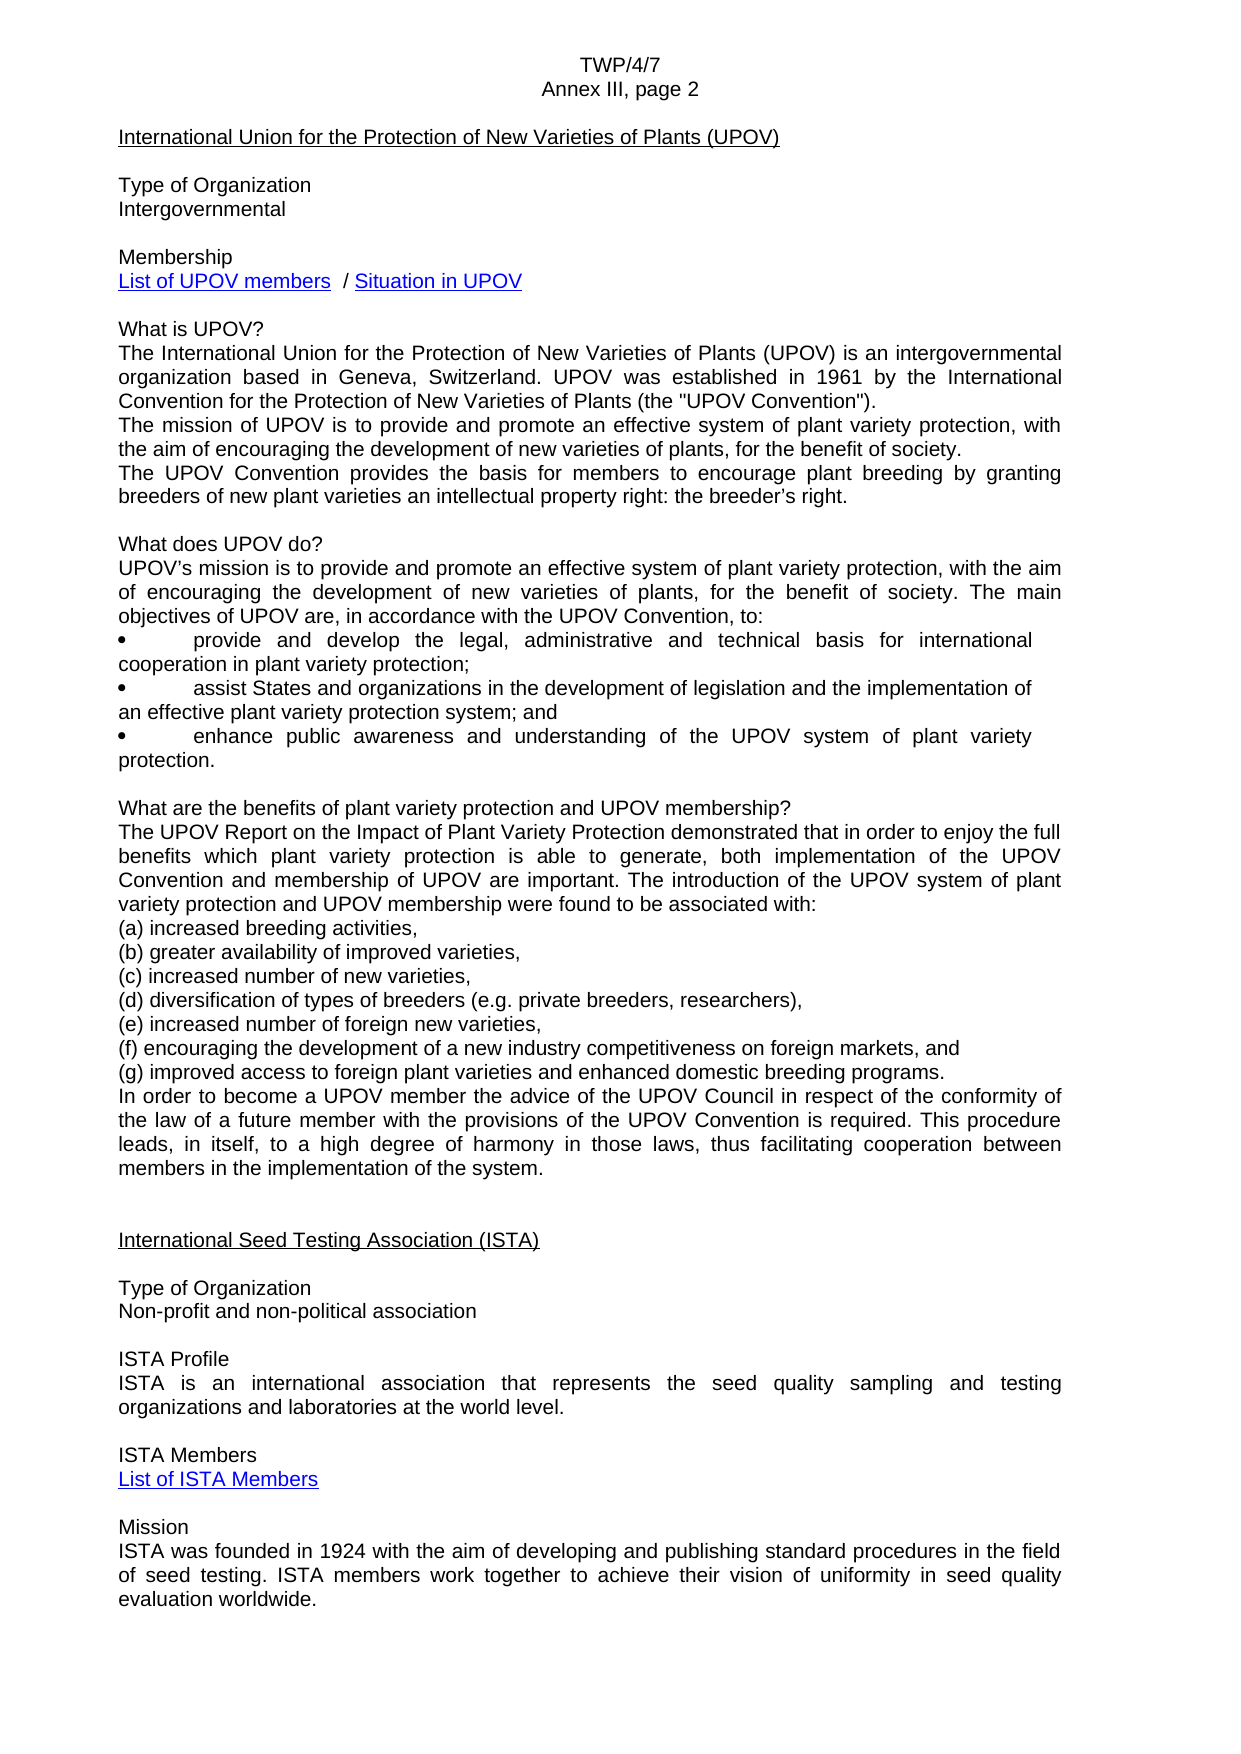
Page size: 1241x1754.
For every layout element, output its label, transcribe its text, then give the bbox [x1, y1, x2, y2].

text In order to become a UPOV member the advice of the UPOV Council in respect of the conformity of the law of a future member with the provisions of the UPOV Convention is required. This procedure leads, in itself, to a high degree of harmony in those laws, thus facilitating cooperation between members in the implementation of the system. [118, 1084, 1063, 1179]
text What are the benefits of plant variety protection and UPOV membership? [118, 796, 1063, 820]
text UPOV’s mission is to provide and promote an effective system of plant variety protection, with the aim of encouraging the development of new varieties of plants, for the benefit of society. The main objectives of UPOV are, in accordance with the UPOV Convention, to: [118, 556, 1063, 628]
text (b) greater availability of improved varieties, [118, 940, 1063, 964]
text International Seed Testing Association (ISTA) [118, 1227, 1063, 1251]
text What is UPOV? [118, 317, 1063, 341]
text (g) improved access to foreign plant varieties and enhanced domestic breeding programs. [118, 1060, 1063, 1084]
text Type of Organization [118, 1275, 1063, 1299]
list provide and develop the legal, administrative and technical basis for international cooperation in plant variety protection; [118, 628, 1033, 676]
text (d) diversification of types of breeders (e.g. private breeders, researchers), [118, 988, 1063, 1012]
text (c) increased number of new varieties, [118, 964, 1063, 988]
text Type of Organization [118, 173, 1063, 197]
list assist States and organizations in the development of legislation and the implementation of an effective plant variety protection system; and [118, 676, 1033, 724]
text The UPOV Report on the Impact of Plant Variety Protection demonstrated that in order to enjoy the full benefits which plant variety protection is able to generate, both implementation of the UPOV Convention and membership of UPOV are important. The introduction of the UPOV system of plant variety protection and UPOV membership were found to be associated with: [118, 820, 1063, 916]
text Membership [118, 245, 1063, 269]
text Non-profit and non-political association [118, 1299, 1063, 1323]
text (e) increased number of foreign new varieties, [118, 1012, 1063, 1036]
text List of ISTA Members [118, 1467, 1063, 1491]
text Intergovernmental [118, 197, 1063, 221]
text The mission of UPOV is to provide and promote an effective system of plant variety protection, with the aim of encouraging the development of new varieties of plants, for the benefit of society. [118, 412, 1063, 460]
text International Union for the Protection of New Varieties of Plants (UPOV) [118, 125, 1063, 149]
text The International Union for the Protection of New Varieties of Plants (UPOV) is an intergovernmental organization based in Geneva, Switzerland. UPOV was established in 1961 by the International Convention for the Protection of New Varieties of Plants (the "UPOV Convention"). [118, 341, 1063, 412]
list enhance public awareness and understanding of the UPOV system of plant variety protection. [118, 724, 1033, 772]
text Mission [118, 1515, 1063, 1539]
text List of UPOV members / Situation in UPOV [118, 269, 1063, 293]
text ISTA was founded in 1924 with the aim of developing and publishing standard procedures in the field of seed testing. ISTA members work together to achieve their vision of uniformity in seed quality evaluation worldwide. [118, 1539, 1063, 1611]
text The UPOV Convention provides the basis for members to encourage plant breeding by granting breeders of new plant varieties an intellectual property right: the breeder’s right. [118, 460, 1063, 508]
text ISTA is an international association that represents the seed quality sampling and testing organizations and laboratories at the world level. [118, 1371, 1063, 1419]
text ISTA Members [118, 1443, 1063, 1467]
text What does UPOV do? [118, 532, 1063, 556]
text (a) increased breeding activities, [118, 916, 1063, 940]
text (f) encouraging the development of a new industry competitiveness on foreign markets, and [118, 1036, 1063, 1060]
text ISTA Profile [118, 1347, 1063, 1371]
